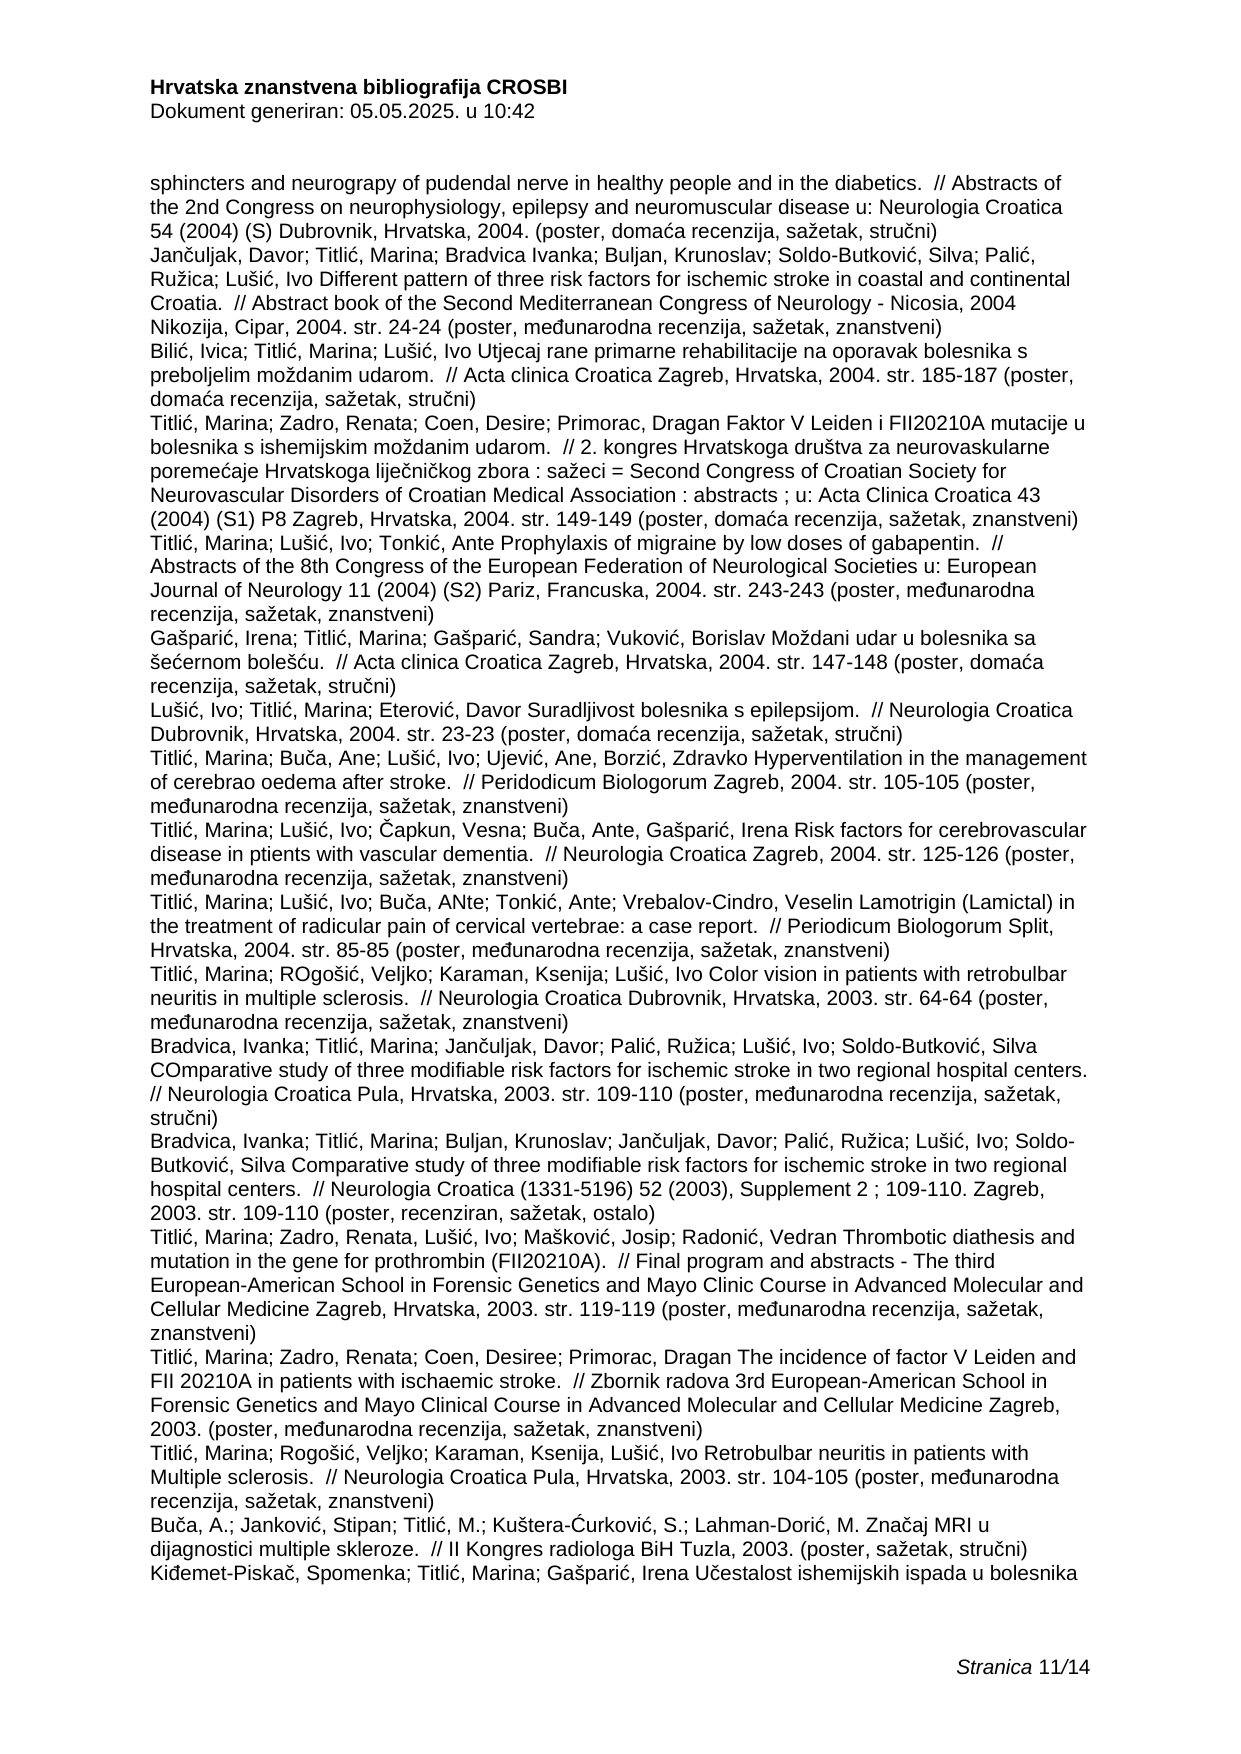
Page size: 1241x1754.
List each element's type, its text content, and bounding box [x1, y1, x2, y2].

text Titlić, Marina; Zadro, Renata; Coen, Desiree; Primorac, Dragan [150, 1345, 1090, 1441]
text Titlić, Marina; Lušić, Ivo; Buča, ANte; Tonkić, Ante; Vrebalov-Cindro, Veselin [150, 890, 1090, 962]
text Titlić, Marina; Buča, Ane; Lušić, Ivo; Ujević, Ane, Borzić, Zdravko [150, 746, 1090, 818]
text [150, 171, 1090, 243]
text Gašparić, Irena; Titlić, Marina; Gašparić, Sandra; Vuković, Borislav [150, 626, 1090, 698]
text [150, 243, 1090, 339]
text Titlić, Marina; Lušić, Ivo; Tonkić, Ante [150, 530, 1090, 626]
text Titlić, Marina; Rogošić, Veljko; Karaman, Ksenija, Lušić, Ivo [150, 1441, 1090, 1513]
text Titlić, Marina; Lušić, Ivo; Čapkun, Vesna; Buča, Ante, Gašparić, Irena [150, 818, 1090, 890]
text Bradvica, Ivanka; Titlić, Marina; Buljan, Krunoslav; Jančuljak, Davor; Palić, Ružica; Lušić, Ivo; Soldo-Butković, Silva [150, 1129, 1090, 1225]
text Bradvica, Ivanka; Titlić, Marina; Jančuljak, Davor; Palić, Ružica; Lušić, Ivo; Soldo-Butković, Silva [150, 1033, 1090, 1129]
text Buča, A.; Janković, Stipan; Titlić, M.; Kuštera-Ćurković, S.; Lahman-Dorić, M. [150, 1513, 1090, 1561]
text Titlić, Marina; ROgošić, Veljko; Karaman, Ksenija; Lušić, Ivo [150, 962, 1090, 1033]
text Titlić, Marina; Zadro, Renata, Lušić, Ivo; Mašković, Josip; Radonić, Vedran [150, 1225, 1090, 1345]
text Lušić, Ivo; Titlić, Marina; Eterović, Davor [150, 698, 1090, 746]
text Titlić, Marina; Zadro, Renata; Coen, Desire; Primorac, Dragan [150, 411, 1090, 530]
text Bilić, Ivica; Titlić, Marina; Lušić, Ivo [150, 339, 1090, 411]
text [150, 1561, 1090, 1584]
